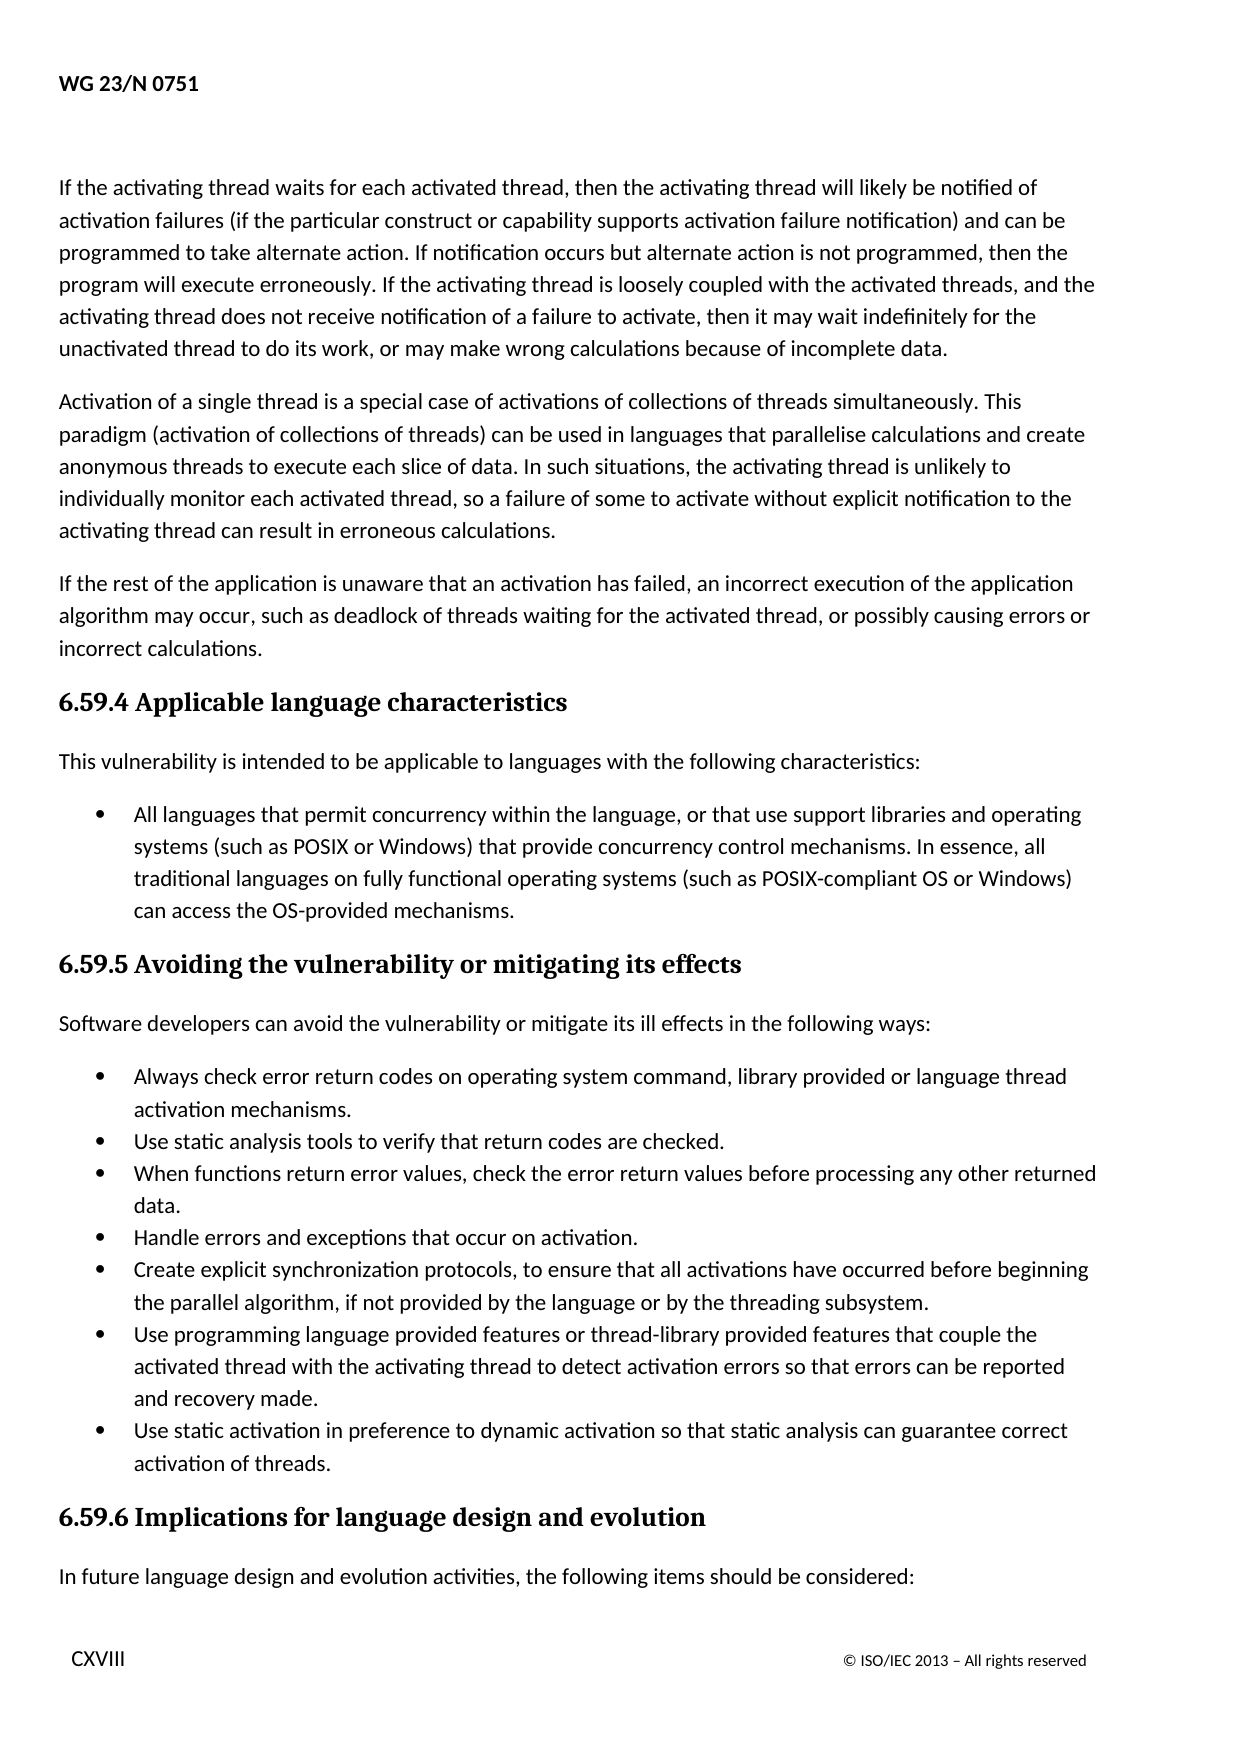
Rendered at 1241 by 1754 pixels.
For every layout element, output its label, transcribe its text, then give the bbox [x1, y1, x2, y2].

list Always check error return codes on operating system command, library provided or language thread activation mechanisms. [96, 1062, 1099, 1123]
text Activation of a single thread is a special case of activations of collections of threads simultaneously. This paradigm (activation of collections of threads) can be used in languages that parallelise calculations and create anonymous threads to execute each slice of data. In such situations, the activating thread is unlikely to individually monitor each activated thread, so a failure of some to activate without explicit notification to the activating thread can result in erroneous calculations. [58, 387, 1099, 544]
list Use static activation in preference to dynamic activation so that static analysis can guarantee correct activation of threads. [96, 1417, 1099, 1477]
list Handle errors and exceptions that occur on activation. [96, 1223, 1099, 1251]
text Software developers can avoid the vulnerability or mitigate its ill effects in the following ways: [58, 1009, 1099, 1037]
list Create explicit synchronization protocols, to ensure that all activations have occurred before beginning the parallel algorithm, if not provided by the language or by the threading subsystem. [96, 1256, 1099, 1316]
text In future language design and evolution activities, the following items should be considered: [58, 1562, 1099, 1590]
subtitle 6.59.4 Applicable language characteristics [58, 687, 1099, 718]
list Use programming language provided features or thread-library provided features that couple the activated thread with the activating thread to detect activation errors so that errors can be reported and recovery made. [96, 1320, 1099, 1412]
text This vulnerability is intended to be applicable to languages with the following characteristics: [58, 747, 1099, 775]
list Use static analysis tools to verify that return codes are checked. [96, 1127, 1099, 1155]
subtitle 6.59.6 Implications for language design and evolution [58, 1502, 1099, 1533]
text If the activating thread waits for each activated thread, then the activating thread will likely be notified of activation failures (if the particular construct or capability supports activation failure notification) and can be programmed to take alternate action. If notification occurs but alternate action is not programmed, then the program will execute erroneously. If the activating thread is loosely coupled with the activated threads, and the activating thread does not receive notification of a failure to activate, then it may wait indefinitely for the unactivated thread to do its work, or may make wrong calculations because of incomplete data. [58, 173, 1099, 362]
subtitle 6.59.5 Avoiding the vulnerability or mitigating its effects [58, 949, 1099, 981]
list When functions return error values, check the error return values before processing any other returned data. [96, 1159, 1099, 1219]
list All languages that permit concurrency within the language, or that use support libraries and operating systems (such as POSIX or Windows) that provide concurrency control mechanisms. In essence, all traditional languages on fully functional operating systems (such as POSIX-compliant OS or Windows) can access the OS-provided mechanisms. [96, 800, 1099, 924]
text If the rest of the application is unaware that an activation has failed, an incorrect execution of the application algorithm may occur, such as deadlock of threads waiting for the activated thread, or possibly causing errors or incorrect calculations. [58, 569, 1099, 662]
